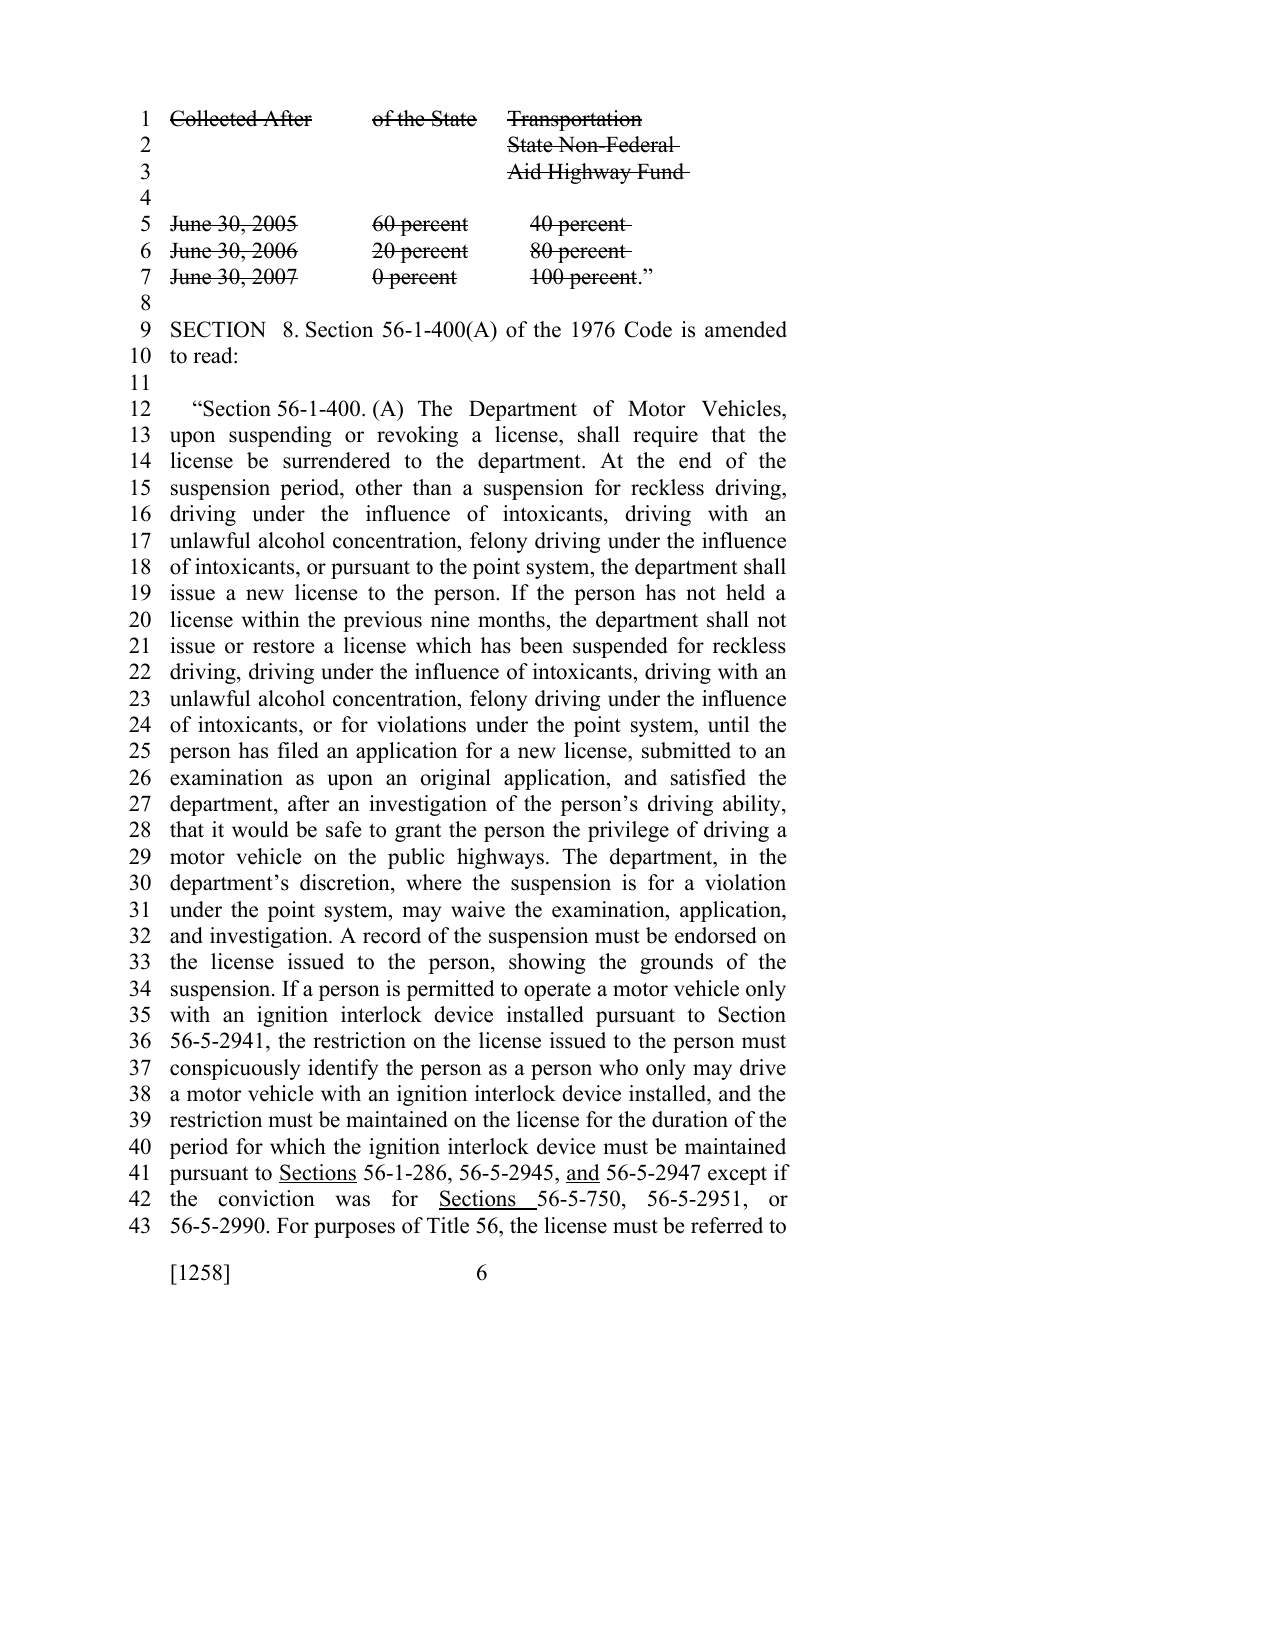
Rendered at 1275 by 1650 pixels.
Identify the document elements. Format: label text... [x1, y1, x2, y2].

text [169, 395, 787, 1238]
text June 30, 2005 60 percent 40 percent [169, 210, 787, 237]
text Collected After of the State Transportation [169, 105, 787, 131]
text State Non-Federal [169, 131, 787, 158]
text June 30, 2006 20 percent 80 percent [169, 237, 787, 263]
text June 30, 2007 0 percent 100 percent.” [169, 263, 787, 289]
text SECTION 8. Section 56-1-400(A) of the 1976 Code is amended to read: [169, 316, 787, 368]
text Aid Highway Fund [169, 158, 787, 184]
